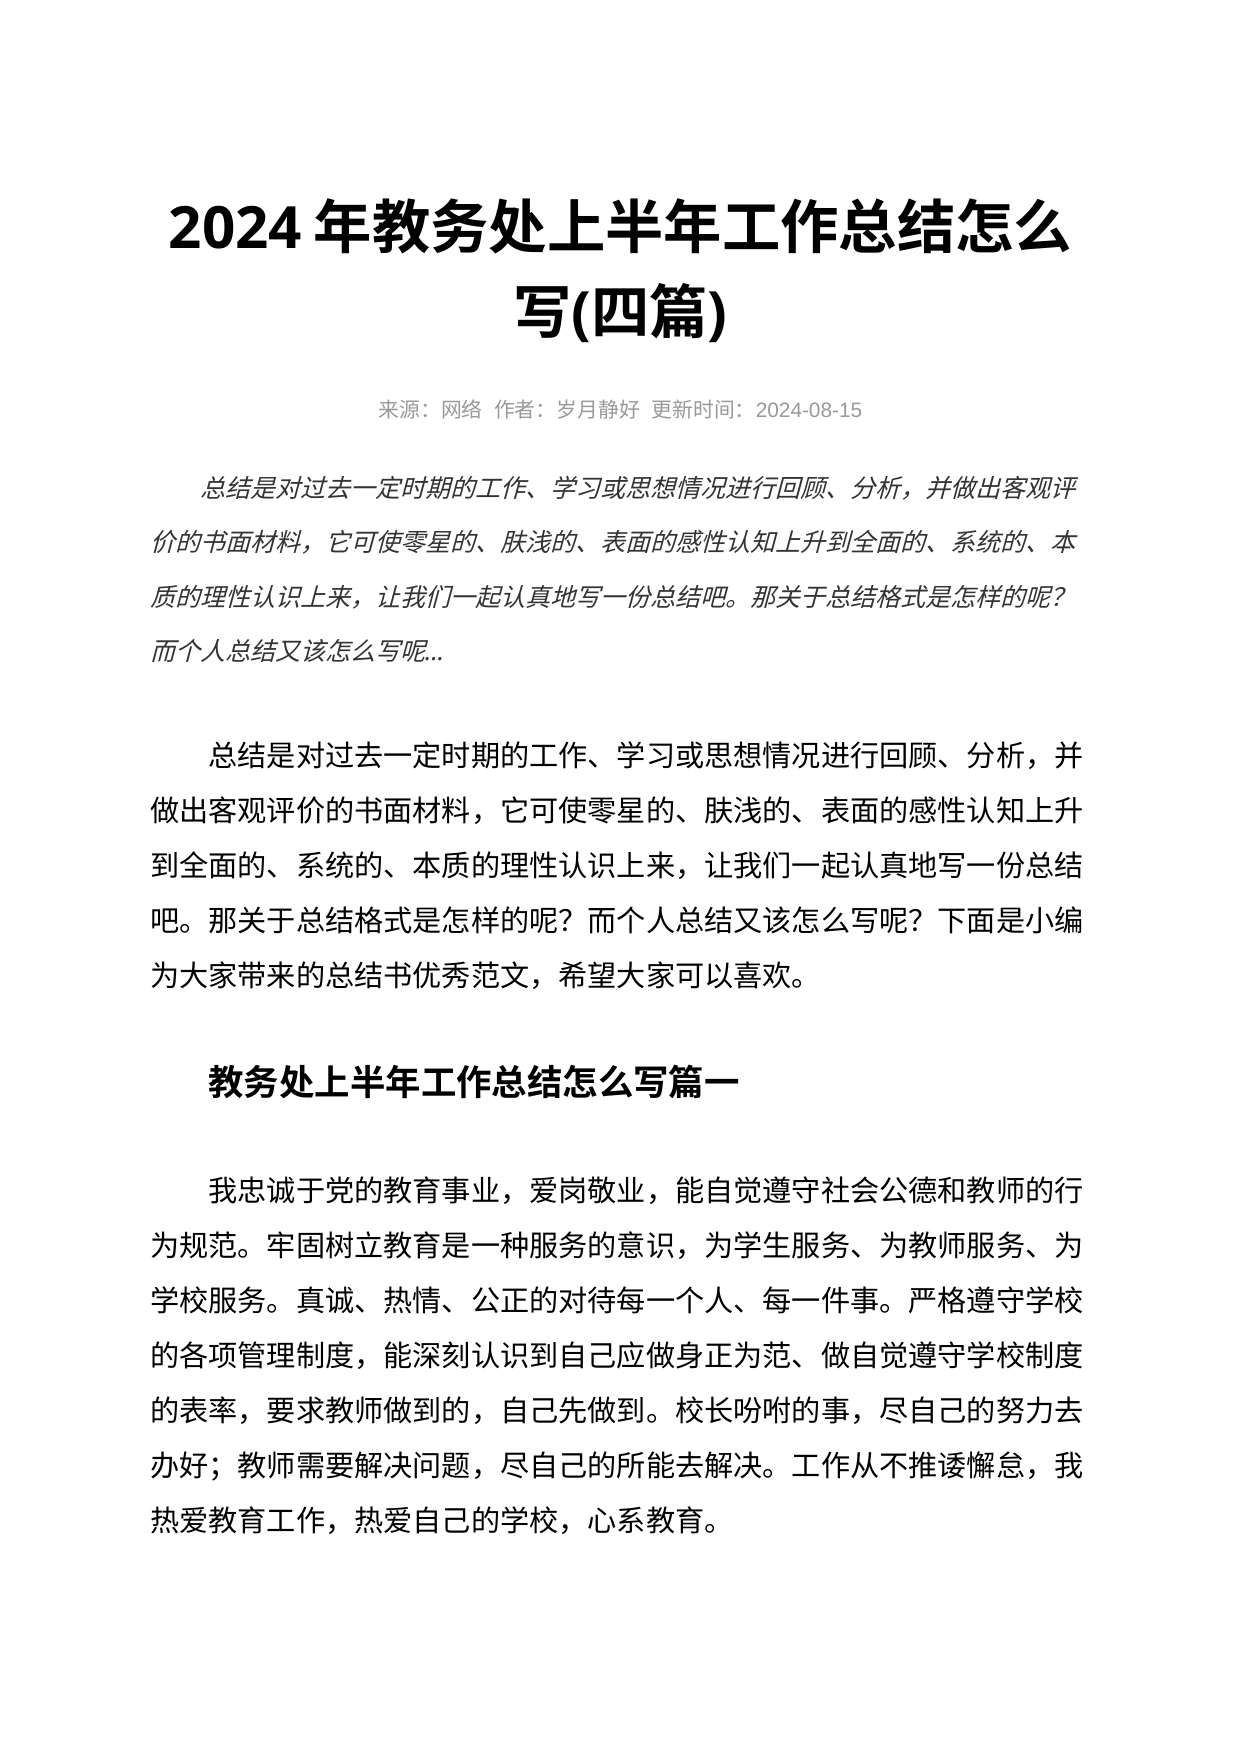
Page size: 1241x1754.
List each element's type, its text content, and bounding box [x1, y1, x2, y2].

text 我忠诚于党的教育事业，爱岗敬业，能自觉遵守社会公德和教师的行为规范。牢固树立教育是一种服务的意识，为学生服务、为教师服务、为学校服务。真诚、热情、公正的对待每一个人、每一件事。严格遵守学校的各项管理制度，能深刻认识到自己应做身正为范、做自觉遵守学校制度的表率，要求教师做到的，自己先做到。校长吩咐的事，尽自己的努力去办好；教师需要解决问题，尽自己的所能去解决。工作从不推诿懈怠，我热爱教育工作，热爱自己的学校，心系教育。 [150, 1168, 1090, 1539]
text 来源：网络 作者：岁月静好 更新时间：2024-08-15 [150, 398, 1090, 422]
subtitle 2024年教务处上半年工作总结怎么写(四篇) [150, 181, 1090, 351]
text 总结是对过去一定时期的工作、学习或思想情况进行回顾、分析，并做出客观评价的书面材料，它可使零星的、肤浅的、表面的感性认知上升到全面的、系统的、本质的理性认识上来，让我们一起认真地写一份总结吧。那关于总结格式是怎样的呢？而个人总结又该怎么写呢？下面是小编为大家带来的总结书优秀范文，希望大家可以喜欢。 [150, 733, 1090, 995]
text 教务处上半年工作总结怎么写篇一 [150, 1054, 1090, 1106]
text 总结是对过去一定时期的工作、学习或思想情况进行回顾、分析，并做出客观评价的书面材料，它可使零星的、肤浅的、表面的感性认知上升到全面的、系统的、本质的理性认识上来，让我们一起认真地写一份总结吧。那关于总结格式是怎样的呢？而个人总结又该怎么写呢... [150, 468, 1090, 668]
